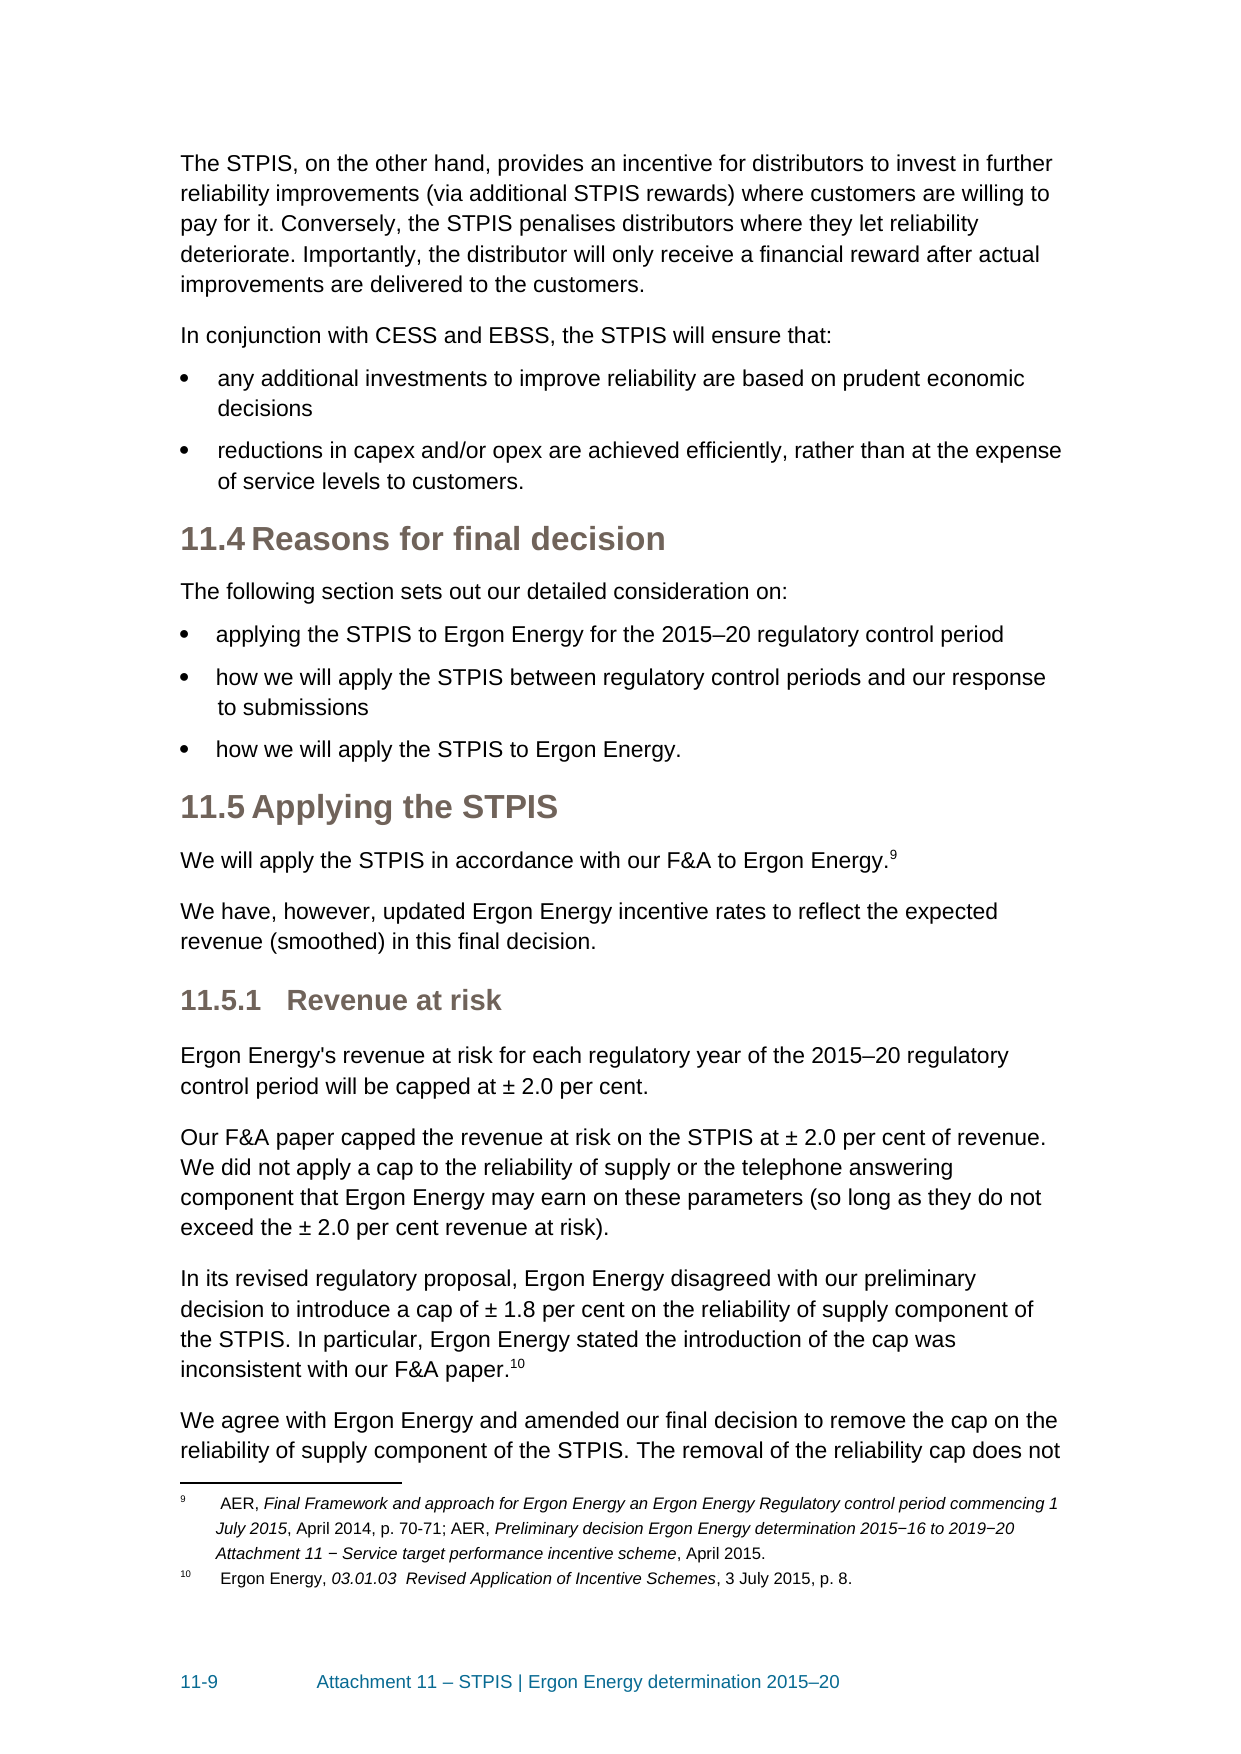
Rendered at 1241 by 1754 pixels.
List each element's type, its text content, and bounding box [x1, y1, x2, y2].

text The STPIS, on the other hand, provides an incentive for distributors to invest in further reliability improvements (via additional STPIS rewards) where customers are willing to pay for it. Conversely, the STPIS penalises distributors where they let reliability deteriorate. Importantly, the distributor will only receive a financial reward after actual improvements are delivered to the customers. [180, 150, 1063, 297]
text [180, 1407, 1063, 1464]
text In its revised regulatory proposal, Ergon Energy disagreed with our preliminary decision to introduce a cap of ± 1.8 per cent on the reliability of supply component of the STPIS. In particular, Ergon Energy stated the introduction of the cap was inconsistent with our F&A paper. [180, 1265, 1063, 1382]
text Ergon Energy's revenue at risk for each regulatory year of the 2015–20 regulatory control period will be capped at ± 2.0 per cent. [180, 1042, 1063, 1099]
text Our F&A paper capped the revenue at risk on the STPIS at ± 2.0 per cent of revenue. We did not apply a cap to the reliability of supply or the telephone answering component that Ergon Energy may earn on these parameters (so long as they do not exceed the ± 2.0 per cent revenue at risk). [180, 1124, 1063, 1241]
list reductions in capex and/or opex are achieved efficiently, rather than at the expense of service levels to customers. [180, 437, 1063, 494]
subtitle Applying the STPIS [180, 787, 1063, 826]
list how we will apply the STPIS between regulatory control periods and our response to submissions [180, 663, 1063, 720]
subtitle Reasons for final decision [180, 519, 1063, 557]
subtitle Revenue at risk [180, 983, 1063, 1017]
text In conjunction with CESS and EBSS, the STPIS will ensure that: [180, 322, 1063, 348]
list how we will apply the STPIS to Ergon Energy. [180, 736, 1063, 763]
text We have, however, updated Ergon Energy incentive rates to reflect the expected revenue (smoothed) in this final decision. [180, 898, 1063, 954]
text We will apply the STPIS in accordance with our F&A to Ergon Energy. [180, 847, 1063, 873]
picture [596, 1678, 600, 1688]
list any additional investments to improve reliability are based on prudent economic decisions [180, 364, 1063, 421]
text The following section sets out our detailed consideration on: [180, 578, 1063, 604]
list applying the STPIS to Ergon Energy for the 2015–20 regulatory control period [180, 621, 1063, 647]
